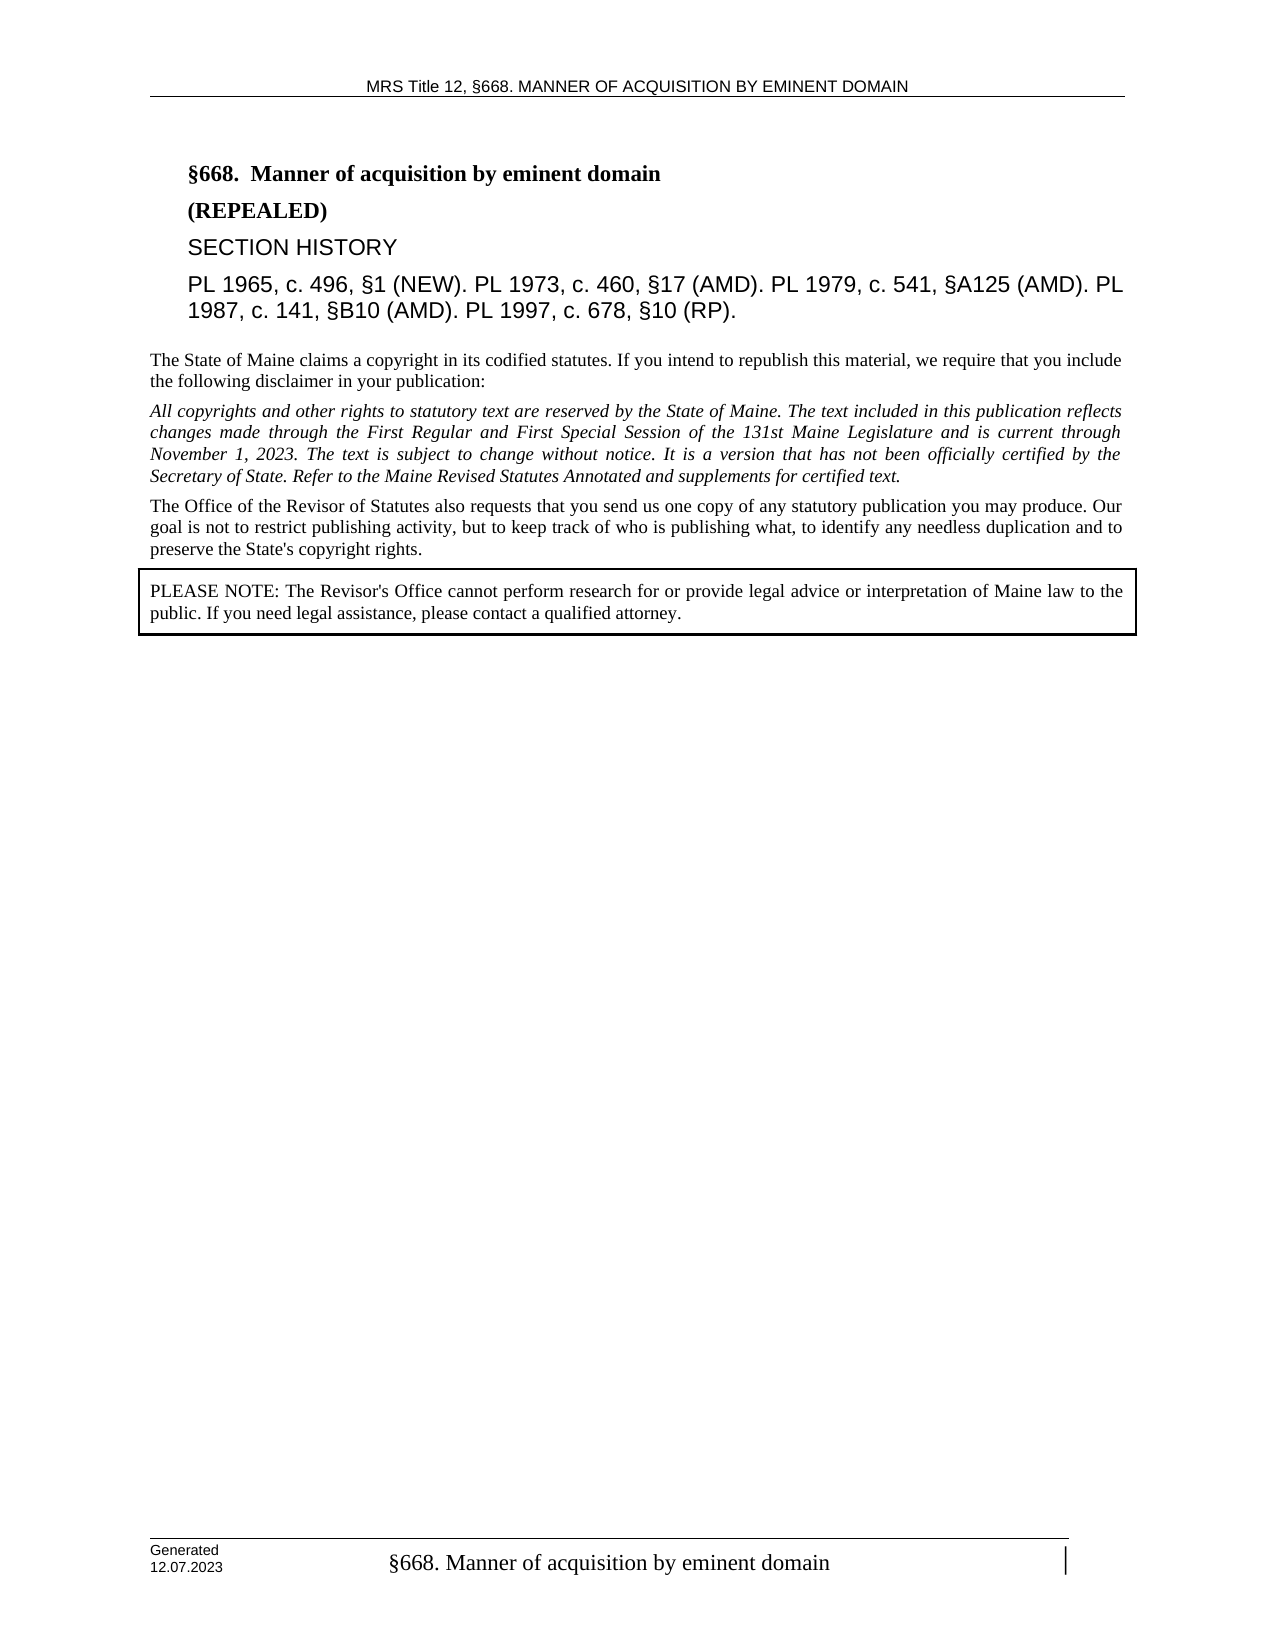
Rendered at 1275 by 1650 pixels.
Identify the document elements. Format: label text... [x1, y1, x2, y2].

text PLEASE NOTE: The Revisor's Office cannot perform research for or provide legal advice or interpretation of Maine law to the public. If you need legal assistance, please contact a qualified attorney. [140, 570, 1135, 633]
text The State of Maine claims a copyright in its codified statutes. If you intend to republish this material, we require that you include the following disclaimer in your publication: [150, 348, 1125, 392]
text §668. Manner of acquisition by eminent domain [187, 160, 1125, 187]
text (REPEALED) [187, 197, 1125, 223]
text The Office of the Revisor of Statutes also requests that you send us one copy of any statutory publication you may produce. Our goal is not to restrict publishing activity, but to keep track of who is publishing what, to identify any needless duplication and to preserve the State's copyright rights. [150, 494, 1125, 559]
text All copyrights and other rights to statutory text are reserved by the State of Maine. The text included in this publication reflects changes made through the First Regular and First Special Session of the 131st Maine Legislature and is current through November 1, 2023 . The text is subject to change without notice. It is a version that has not been officially certified by the Secretary of State. Refer to the Maine Revised Statutes Annotated and supplements for certified text. [150, 400, 1125, 486]
text SECTION HISTORY [187, 234, 1125, 260]
text PL 1965, c. 496, §1 (NEW). PL 1973, c. 460, §17 (AMD). PL 1979, c. 541, §A125 (AMD). PL 1987, c. 141, §B10 (AMD). PL 1997, c. 678, §10 (RP). [187, 271, 1125, 323]
